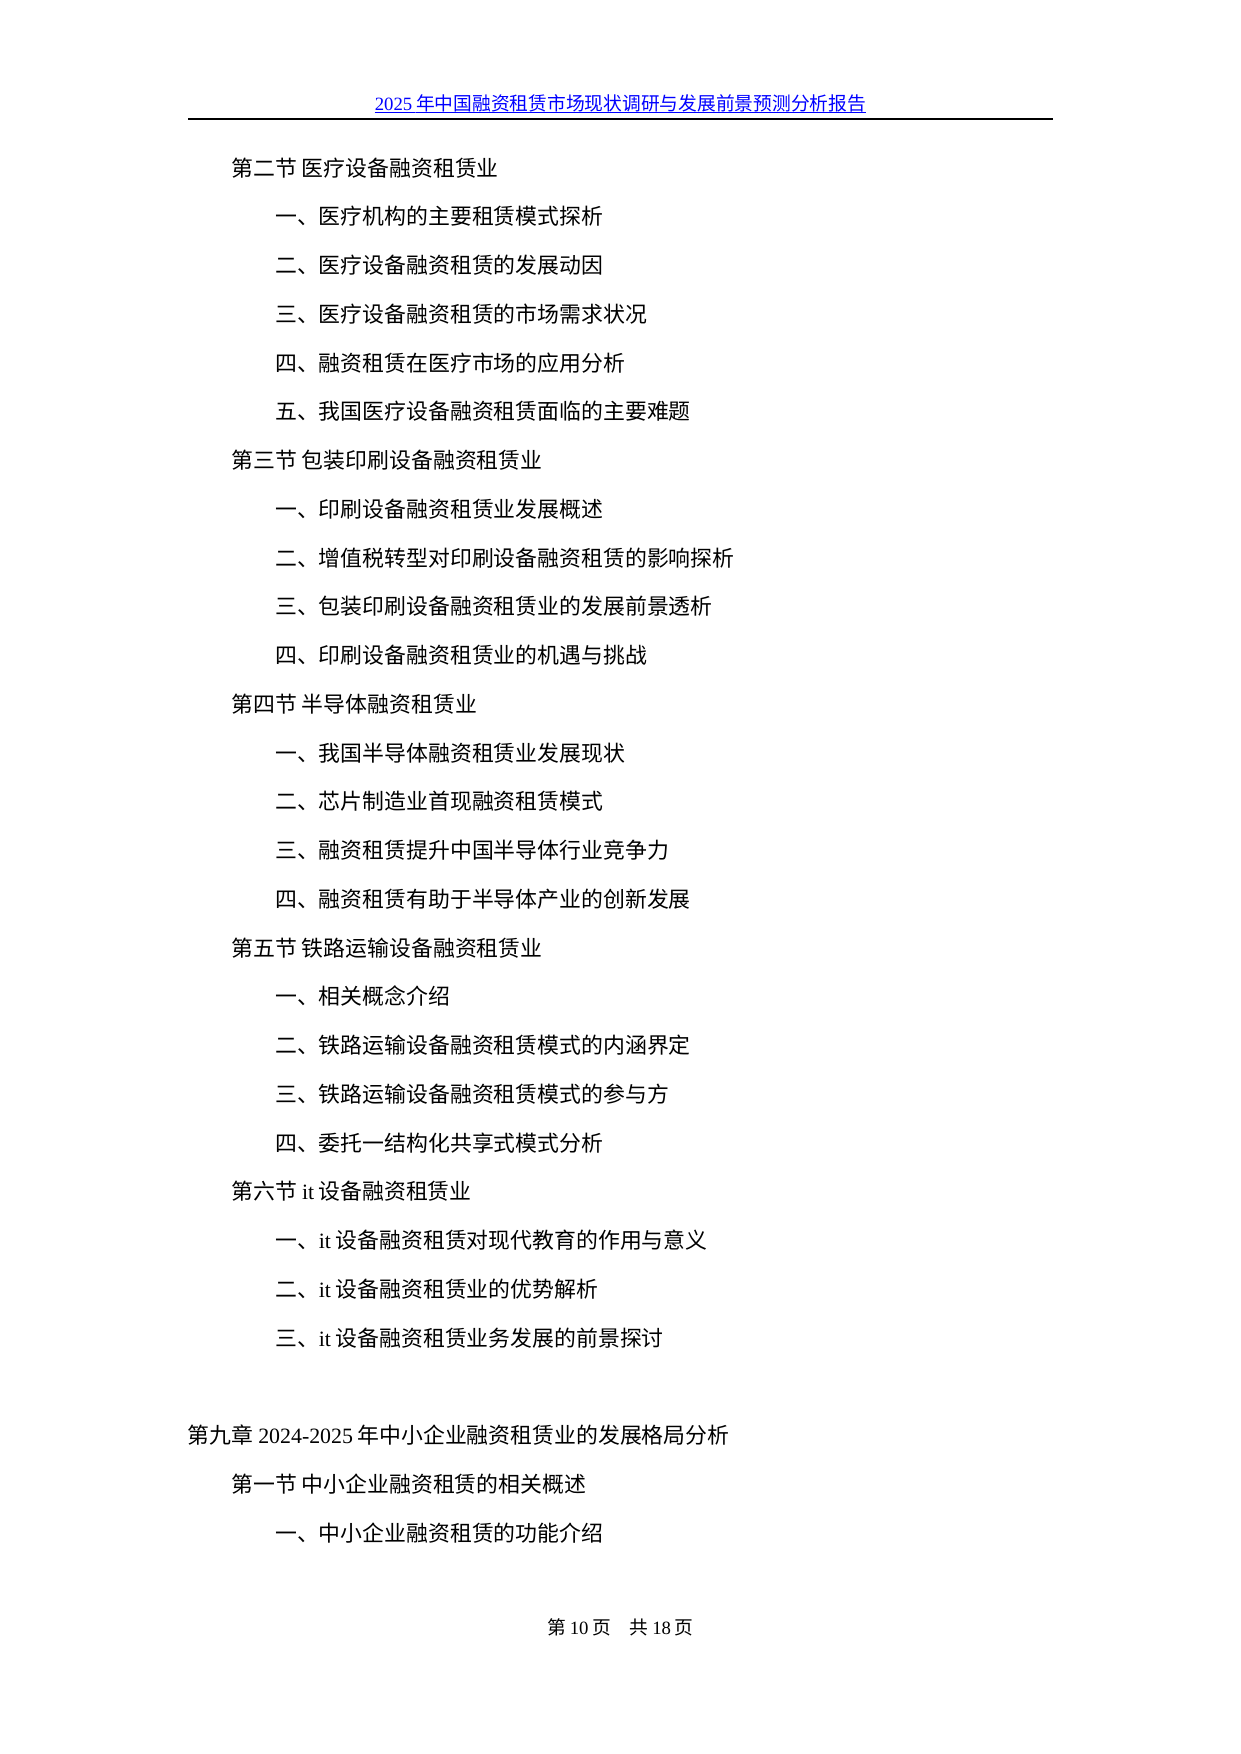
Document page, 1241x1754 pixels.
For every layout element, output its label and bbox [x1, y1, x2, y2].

text [187, 150, 1053, 1548]
